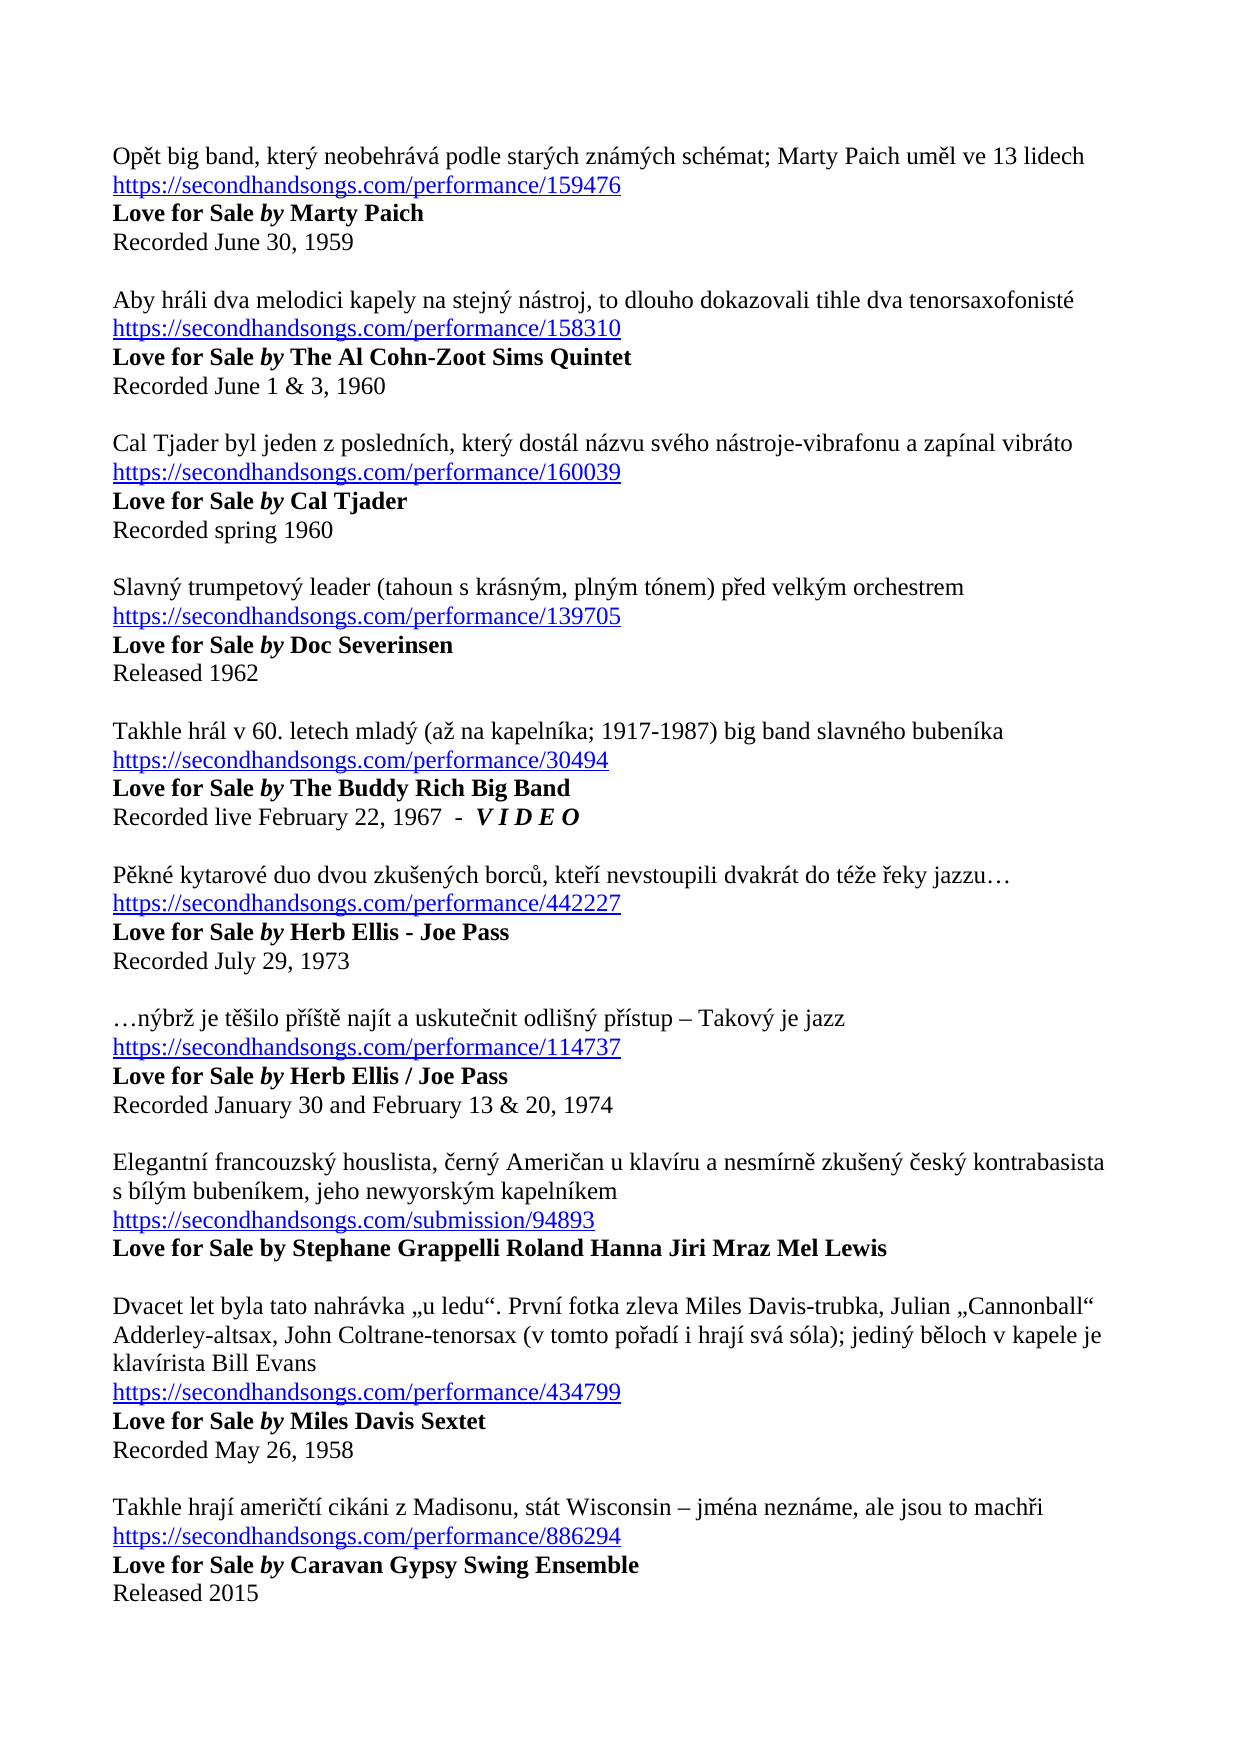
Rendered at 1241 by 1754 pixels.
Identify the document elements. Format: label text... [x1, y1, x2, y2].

text https://secondhandsongs.com/performance/434799 [112, 1377, 1140, 1406]
text https://secondhandsongs.com/performance/442227 [112, 888, 1140, 917]
text Recorded June 1 & 3, 1960 [112, 371, 1140, 400]
text https://secondhandsongs.com/performance/139705 [112, 601, 1140, 630]
text Opět big band, který neobehrává podle starých známých schémat; Marty Paich uměl ve 13 lidech [112, 141, 1140, 170]
text https://secondhandsongs.com/performance/160039 [112, 457, 1140, 486]
text https://secondhandsongs.com/performance/158310 [112, 313, 1140, 342]
text Love for Sale by Stephane Grappelli Roland Hanna Jiri Mraz Mel Lewis [112, 1233, 1140, 1262]
text Takhle hrají američtí cikáni z Madisonu, stát Wisconsin – jména neznáme, ale jsou to machři [112, 1492, 1140, 1521]
text Love for Sale by Caravan Gypsy Swing Ensemble [112, 1550, 1140, 1578]
text …nýbrž je těšilo příště najít a uskutečnit odlišný přístup – Takový je jazz [112, 1003, 1140, 1032]
text Recorded January 30 and February 13 & 20, 1974 [112, 1090, 1140, 1118]
text Love for Sale by Miles Davis Sextet [112, 1406, 1140, 1435]
text Love for Sale by Doc Severinsen [112, 630, 1140, 658]
text Slavný trumpetový leader (tahoun s krásným, plným tónem) před velkým orchestrem [112, 572, 1140, 601]
text Aby hráli dva melodici kapely na stejný nástroj, to dlouho dokazovali tihle dva tenorsaxofonisté [112, 285, 1140, 313]
text Pěkné kytarové duo dvou zkušených borců, kteří nevstoupili dvakrát do téže řeky jazzu… [112, 860, 1140, 888]
text Recorded May 26, 1958 [112, 1435, 1140, 1463]
text Love for Sale by Cal Tjader [112, 486, 1140, 515]
text Love for Sale by The Al Cohn-Zoot Sims Quintet [112, 342, 1140, 371]
text Love for Sale by Marty Paich [112, 198, 1140, 227]
text https://secondhandsongs.com/performance/159476 [112, 170, 1140, 198]
text Dvacet let byla tato nahrávka „u ledu“. První fotka zleva Miles Davis-trubka, Julian „Cannonball“ Adderley-altsax, John Coltrane-tenorsax (v tomto pořadí i hrají svá sóla); jediný běloch v kapele je klavírista Bill Evans [112, 1291, 1140, 1377]
text Love for Sale by Herb Ellis / Joe Pass [112, 1061, 1140, 1090]
text https://secondhandsongs.com/submission/94893 [112, 1205, 1140, 1233]
text Takhle hrál v 60. letech mladý (až na kapelníka; 1917-1987) big band slavného bubeníka [112, 716, 1140, 745]
text Love for Sale by The Buddy Rich Big Band [112, 773, 1140, 802]
text Recorded live February 22, 1967 - V I D E O [112, 802, 1140, 831]
text Love for Sale by Herb Ellis - Joe Pass [112, 917, 1140, 946]
text Cal Tjader byl jeden z posledních, který dostál názvu svého nástroje-vibrafonu a zapínal vibráto [112, 428, 1140, 457]
text Released 2015 [112, 1578, 1140, 1607]
text Recorded July 29, 1973 [112, 946, 1140, 975]
text https://secondhandsongs.com/performance/114737 [112, 1032, 1140, 1061]
text Released 1962 [112, 658, 1140, 687]
text https://secondhandsongs.com/performance/30494 [112, 745, 1140, 773]
text Recorded June 30, 1959 [112, 227, 1140, 256]
text https://secondhandsongs.com/performance/886294 [112, 1521, 1140, 1550]
text Elegantní francouzský houslista, černý Američan u klavíru a nesmírně zkušený český kontrabasista s bílým bubeníkem, jeho newyorským kapelníkem [112, 1147, 1140, 1205]
text Recorded spring 1960 [112, 515, 1140, 543]
